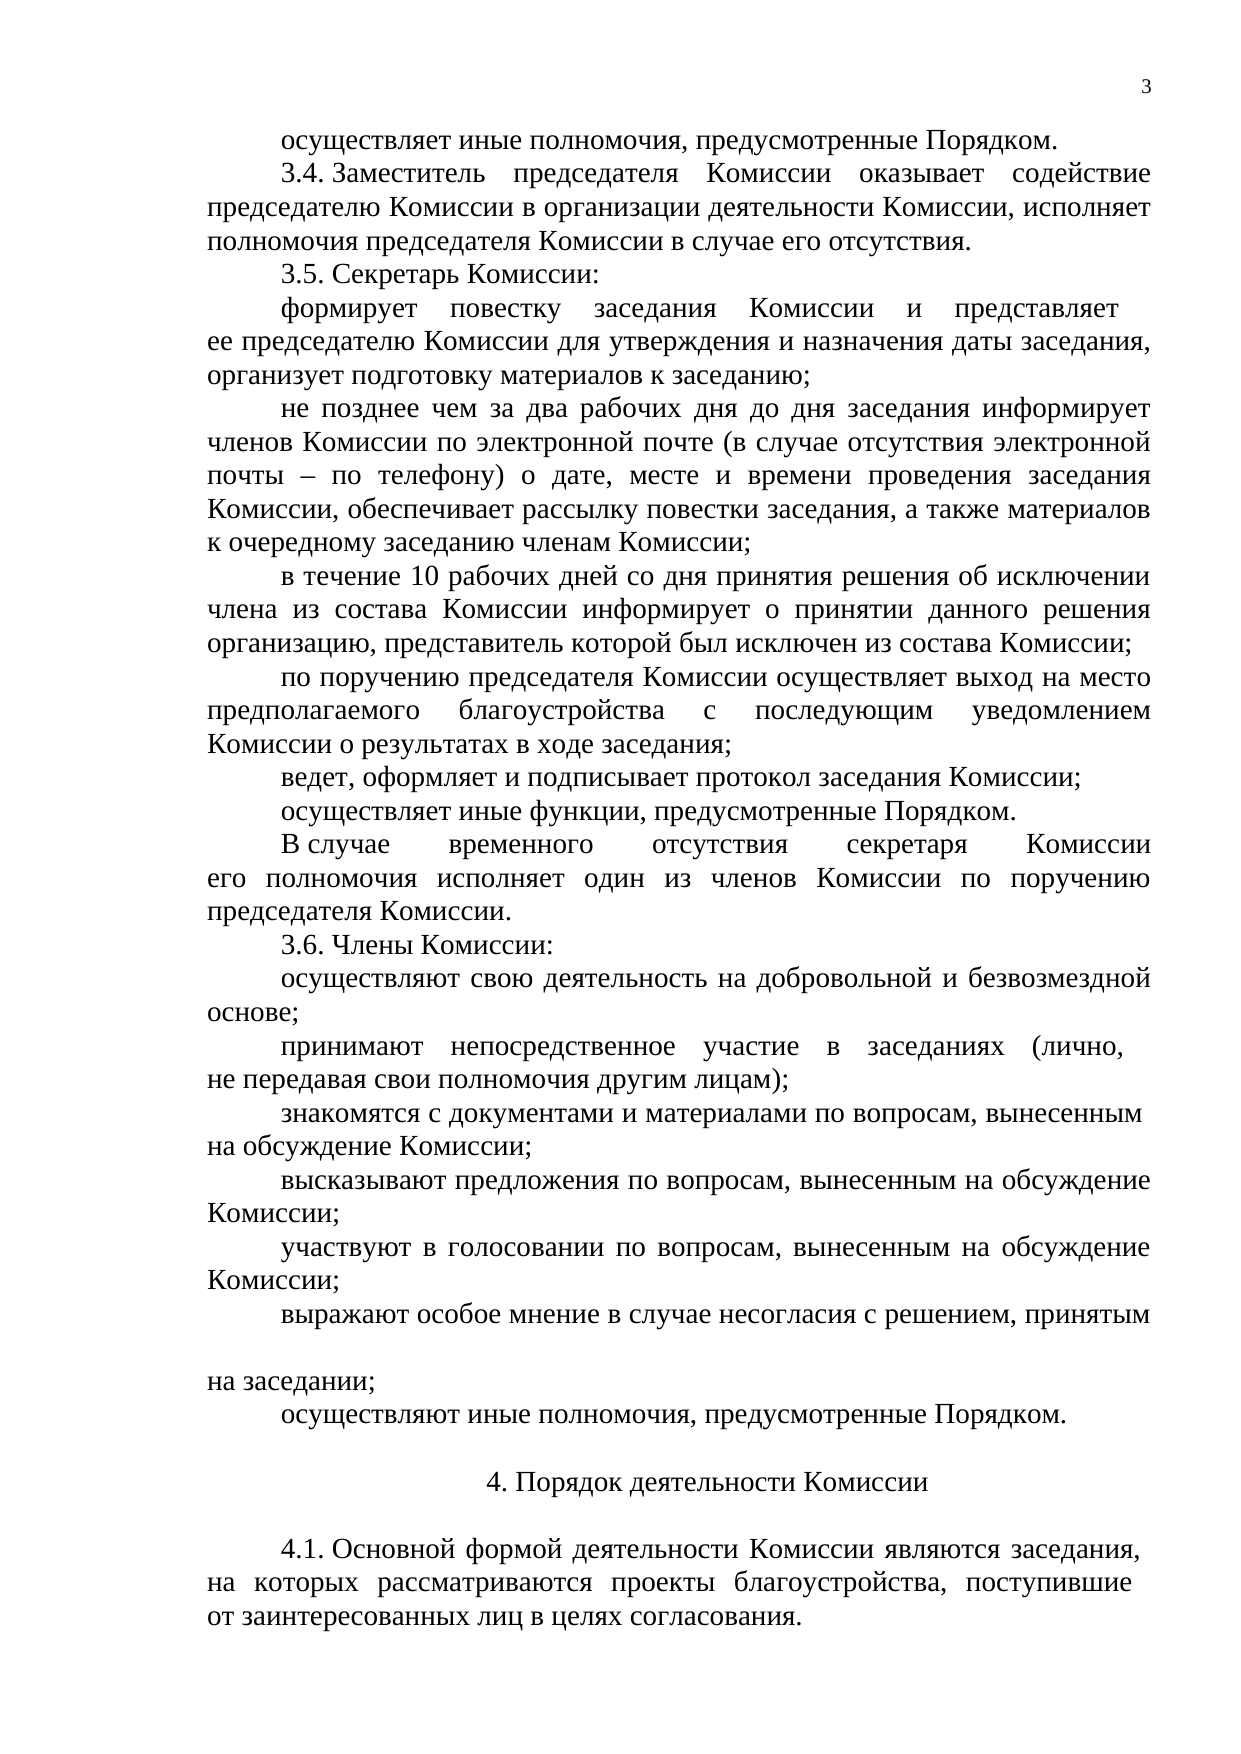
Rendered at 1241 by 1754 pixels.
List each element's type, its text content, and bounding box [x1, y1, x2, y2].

text 4.1. Основной формой деятельности Комиссии являются заседания, на которых рассматриваются проекты благоустройства, поступившие от заинтересованных лиц в целях согласования. [207, 1531, 1152, 1631]
text участвуют в голосовании по вопросам, вынесенным на обсуждение Комиссии; [207, 1229, 1152, 1296]
text выражают особое мнение в случае несогласия с решением, принятым на заседании; [207, 1296, 1152, 1397]
text осуществляет иные функции, предусмотренные Порядком. [207, 793, 1152, 826]
text принимают непосредственное участие в заседаниях (лично, не передавая свои полномочия другим лицам); [207, 1028, 1152, 1095]
text не позднее чем за два рабочих дня до дня заседания информирует членов Комиссии по электронной почте (в случае отсутствия электронной почты – по телефону) о дате, месте и времени проведения заседания Комиссии, обеспечивает рассылку повестки заседания, а также материалов к очередному заседанию членам Комиссии; [207, 390, 1152, 558]
text 3.6. Члены Комиссии: [207, 927, 1152, 961]
text знакомятся с документами и материалами по вопросам, вынесенным на обсуждение Комиссии; [207, 1095, 1152, 1162]
text 3.4. Заместитель председателя Комиссии оказывает содействие председателю Комиссии в организации деятельности Комиссии, исполняет полномочия председателя Комиссии в случае его отсутствия. [207, 156, 1152, 256]
text высказывают предложения по вопросам, вынесенным на обсуждение Комиссии; [207, 1162, 1152, 1229]
text 4. Порядок деятельности Комиссии [207, 1464, 1152, 1497]
text в течение 10 рабочих дней со дня принятия решения об исключении члена из состава Комиссии информирует о принятии данного решения организацию, представитель которой был исключен из состава Комиссии; [207, 558, 1152, 659]
text осуществляют свою деятельность на добровольной и безвозмездной основе; [207, 961, 1152, 1028]
text ведет, оформляет и подписывает протокол заседания Комиссии; [207, 759, 1152, 793]
text формирует повестку заседания Комиссии и представляет ее председателю Комиссии для утверждения и назначения даты заседания, организует подготовку материалов к заседанию; [207, 290, 1152, 390]
text 3.5. Секретарь Комиссии: [207, 256, 1152, 290]
text осуществляют иные полномочия, предусмотренные Порядком. [207, 1397, 1152, 1430]
text осуществляет иные полномочия, предусмотренные Порядком. [207, 122, 1152, 156]
text по поручению председателя Комиссии осуществляет выход на место предполагаемого благоустройства с последующим уведомлением Комиссии о результатах в ходе заседания; [207, 659, 1152, 759]
text В случае временного отсутствия секретаря Комиссии его полномочия исполняет один из членов Комиссии по поручению председателя Комиссии. [207, 826, 1152, 927]
